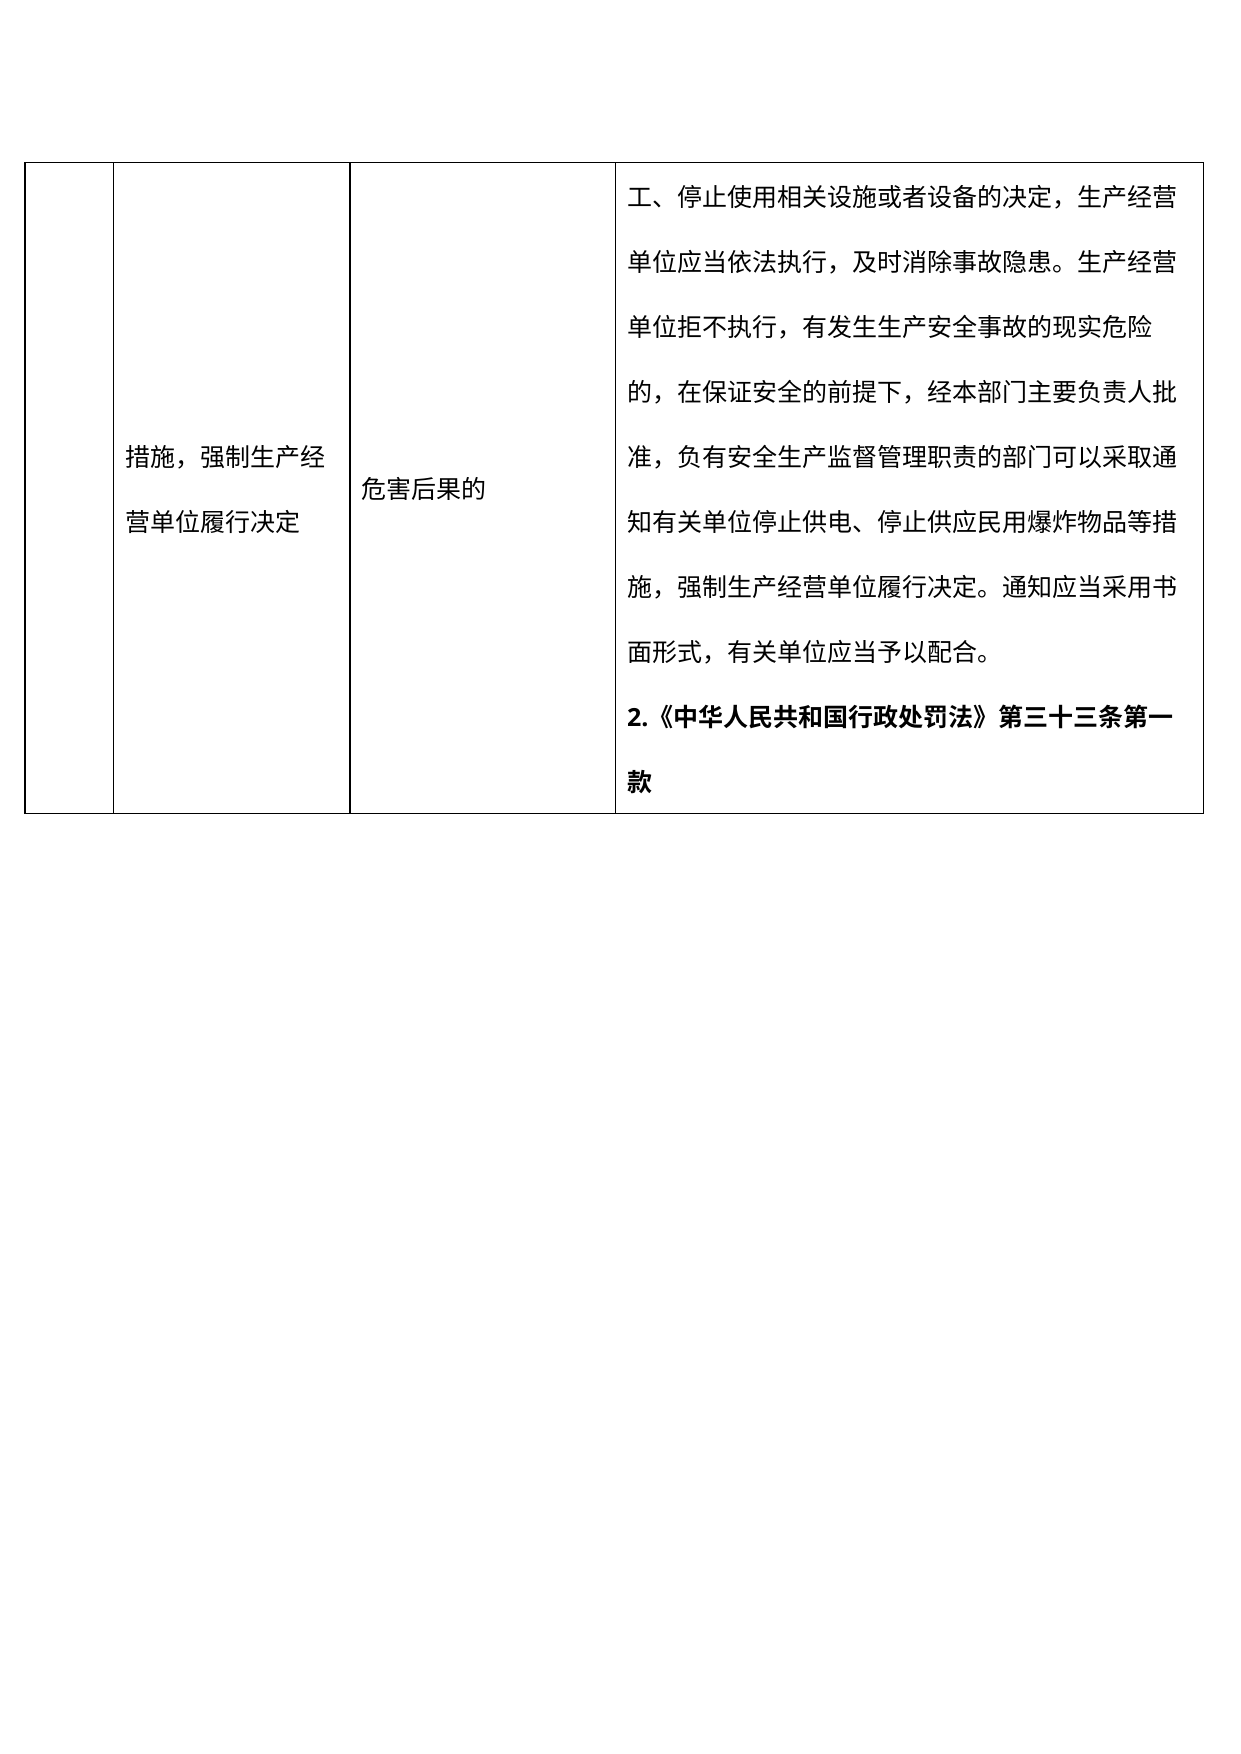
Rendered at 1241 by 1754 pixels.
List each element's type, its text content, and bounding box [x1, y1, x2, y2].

table_cell 1 [26, 163, 113, 813]
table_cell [616, 163, 1203, 813]
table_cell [351, 163, 615, 813]
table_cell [114, 163, 349, 813]
